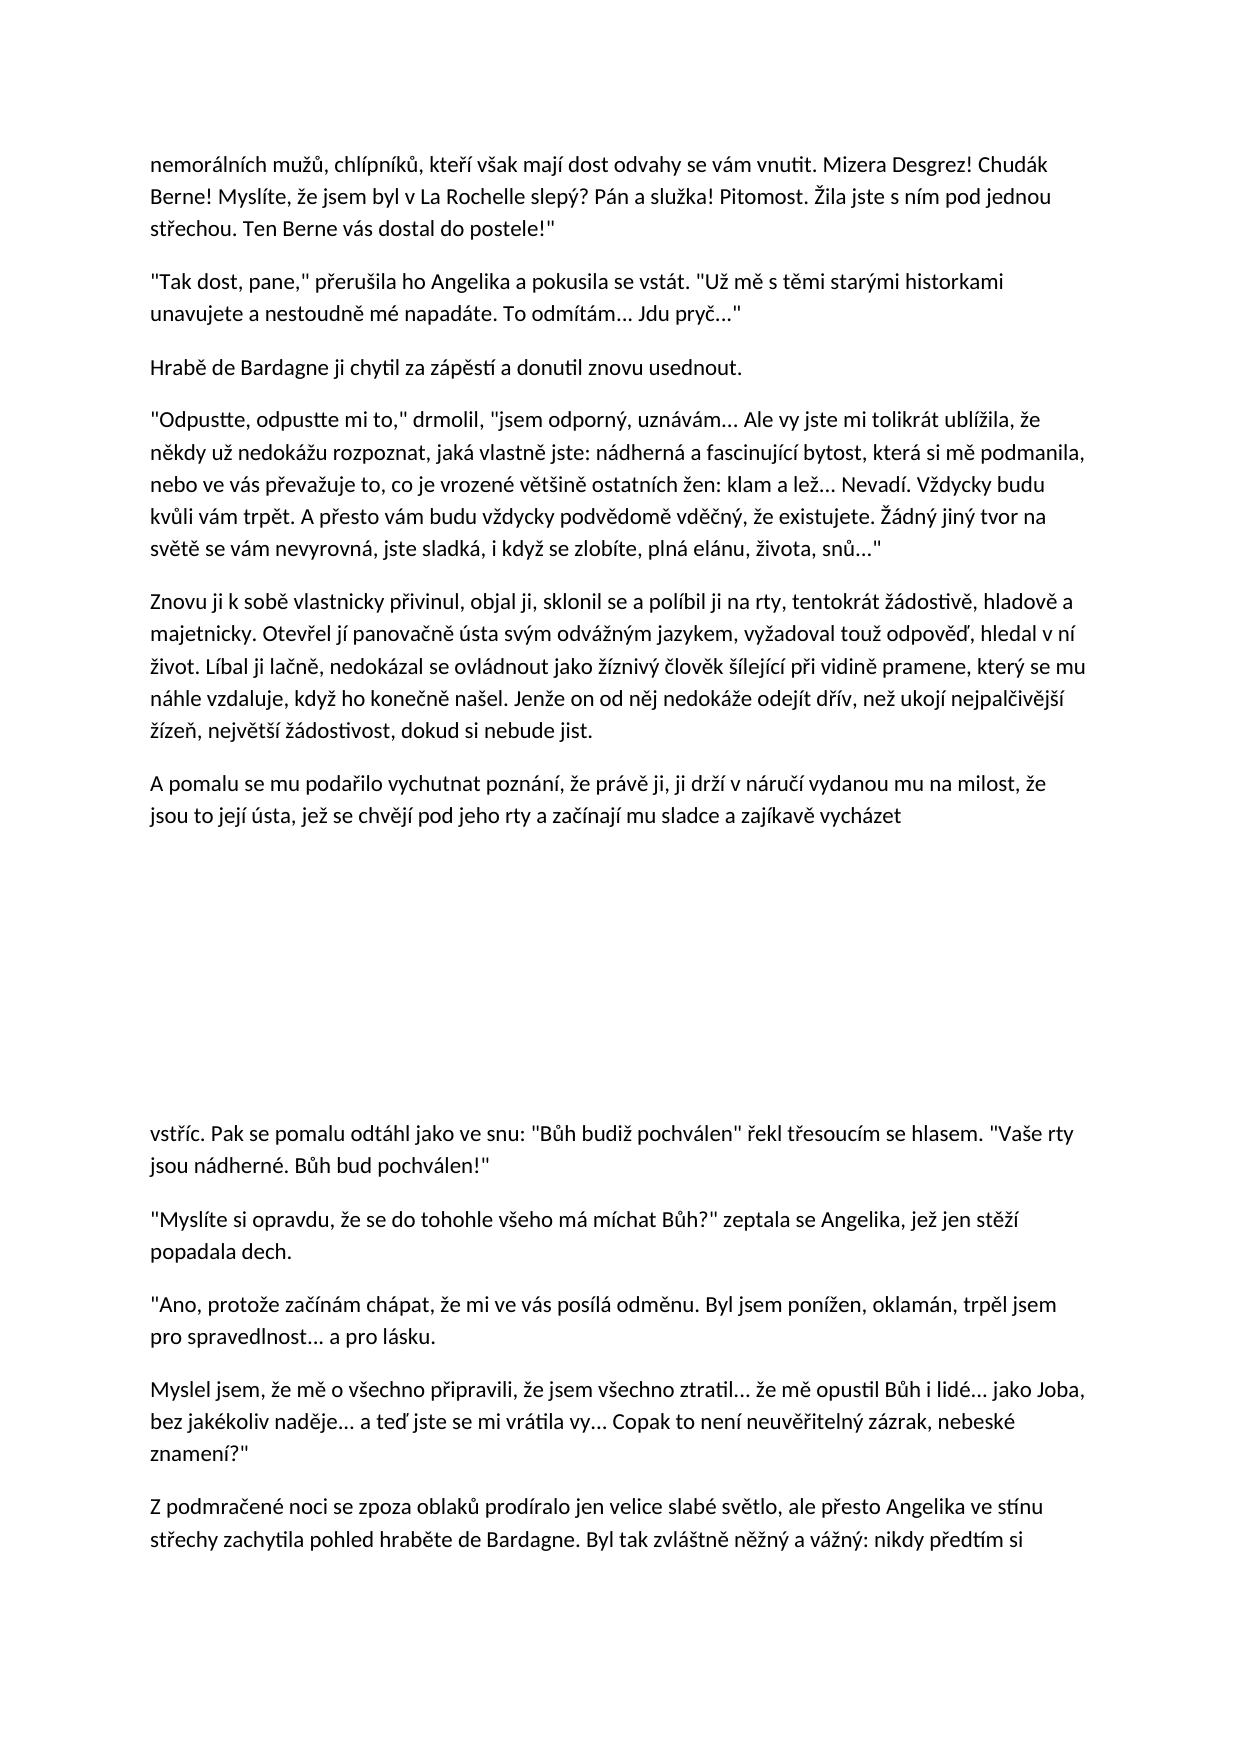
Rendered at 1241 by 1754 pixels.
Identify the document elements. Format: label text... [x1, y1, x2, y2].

text "Tak dost, pane," přerušila ho Angelika a pokusila se vstát. "Už mě s těmi starými historkami unavujete a nestoudně mé napadáte. To odmítám... Jdu pryč..." [150, 267, 1090, 328]
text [150, 1492, 1090, 1553]
text "Myslíte si opravdu, že se do tohohle všeho má míchat Bůh?" zeptala se Angelika, jež jen stěží popadala dech. [150, 1205, 1090, 1265]
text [150, 150, 1090, 242]
text Myslel jsem, že mě o všechno připravili, že jsem všechno ztratil... že mě opustil Bůh i lidé... jako Joba, bez jakékoliv naděje... a teď jste se mi vrátila vy... Copak to není neuvěřitelný zázrak, nebeské znamení?" [150, 1375, 1090, 1467]
text "Ano, protože začínám chápat, že mi ve vás posílá odměnu. Byl jsem ponížen, oklamán, trpěl jsem pro spravedlnost... a pro lásku. [150, 1290, 1090, 1350]
text "Odpustte, odpustte mi to," drmolil, "jsem odporný, uznávám... Ale vy jste mi tolikrát ublížila, že někdy už nedokážu rozpoznat, jaká vlastně jste: nádherná a fascinující bytost, která si mě podmanila, nebo ve vás převažuje to, co je vrozené většině ostatních žen: klam a lež... Nevadí. Vždycky budu kvůli vám trpět. A přesto vám budu vždycky podvědomě vděčný, že existujete. Žádný jiný tvor na světě se vám nevyrovná, jste sladká, i když se zlobíte, plná elánu, života, snů..." [150, 406, 1090, 562]
text vstříc. Pak se pomalu odtáhl jako ve snu: "Bůh budiž pochválen" řekl třesoucím se hlasem. "Vaše rty jsou nádherné. Bůh bud pochválen!" [150, 1119, 1090, 1180]
text A pomalu se mu podařilo vychutnat poznání, že právě ji, ji drží v náručí vydanou mu na milost, že jsou to její ústa, jež se chvějí pod jeho rty a začínají mu sladce a zajíkavě vycházet [150, 769, 1090, 829]
text Hrabě de Bardagne ji chytil za zápěstí a donutil znovu usednout. [150, 353, 1090, 381]
text Znovu ji k sobě vlastnicky přivinul, objal ji, sklonil se a políbil ji na rty, tentokrát žádostivě, hladově a majetnicky. Otevřel jí panovačně ústa svým odvážným jazykem, vyžadoval touž odpověď, hledal v ní život. Líbal ji lačně, nedokázal se ovládnout jako žíznivý člověk šílející při vidině pramene, který se mu náhle vzdaluje, když ho konečně našel. Jenže on od něj nedokáže odejít dřív, než ukojí nejpalčivější žízeň, největší žádostivost, dokud si nebude jist. [150, 587, 1090, 744]
